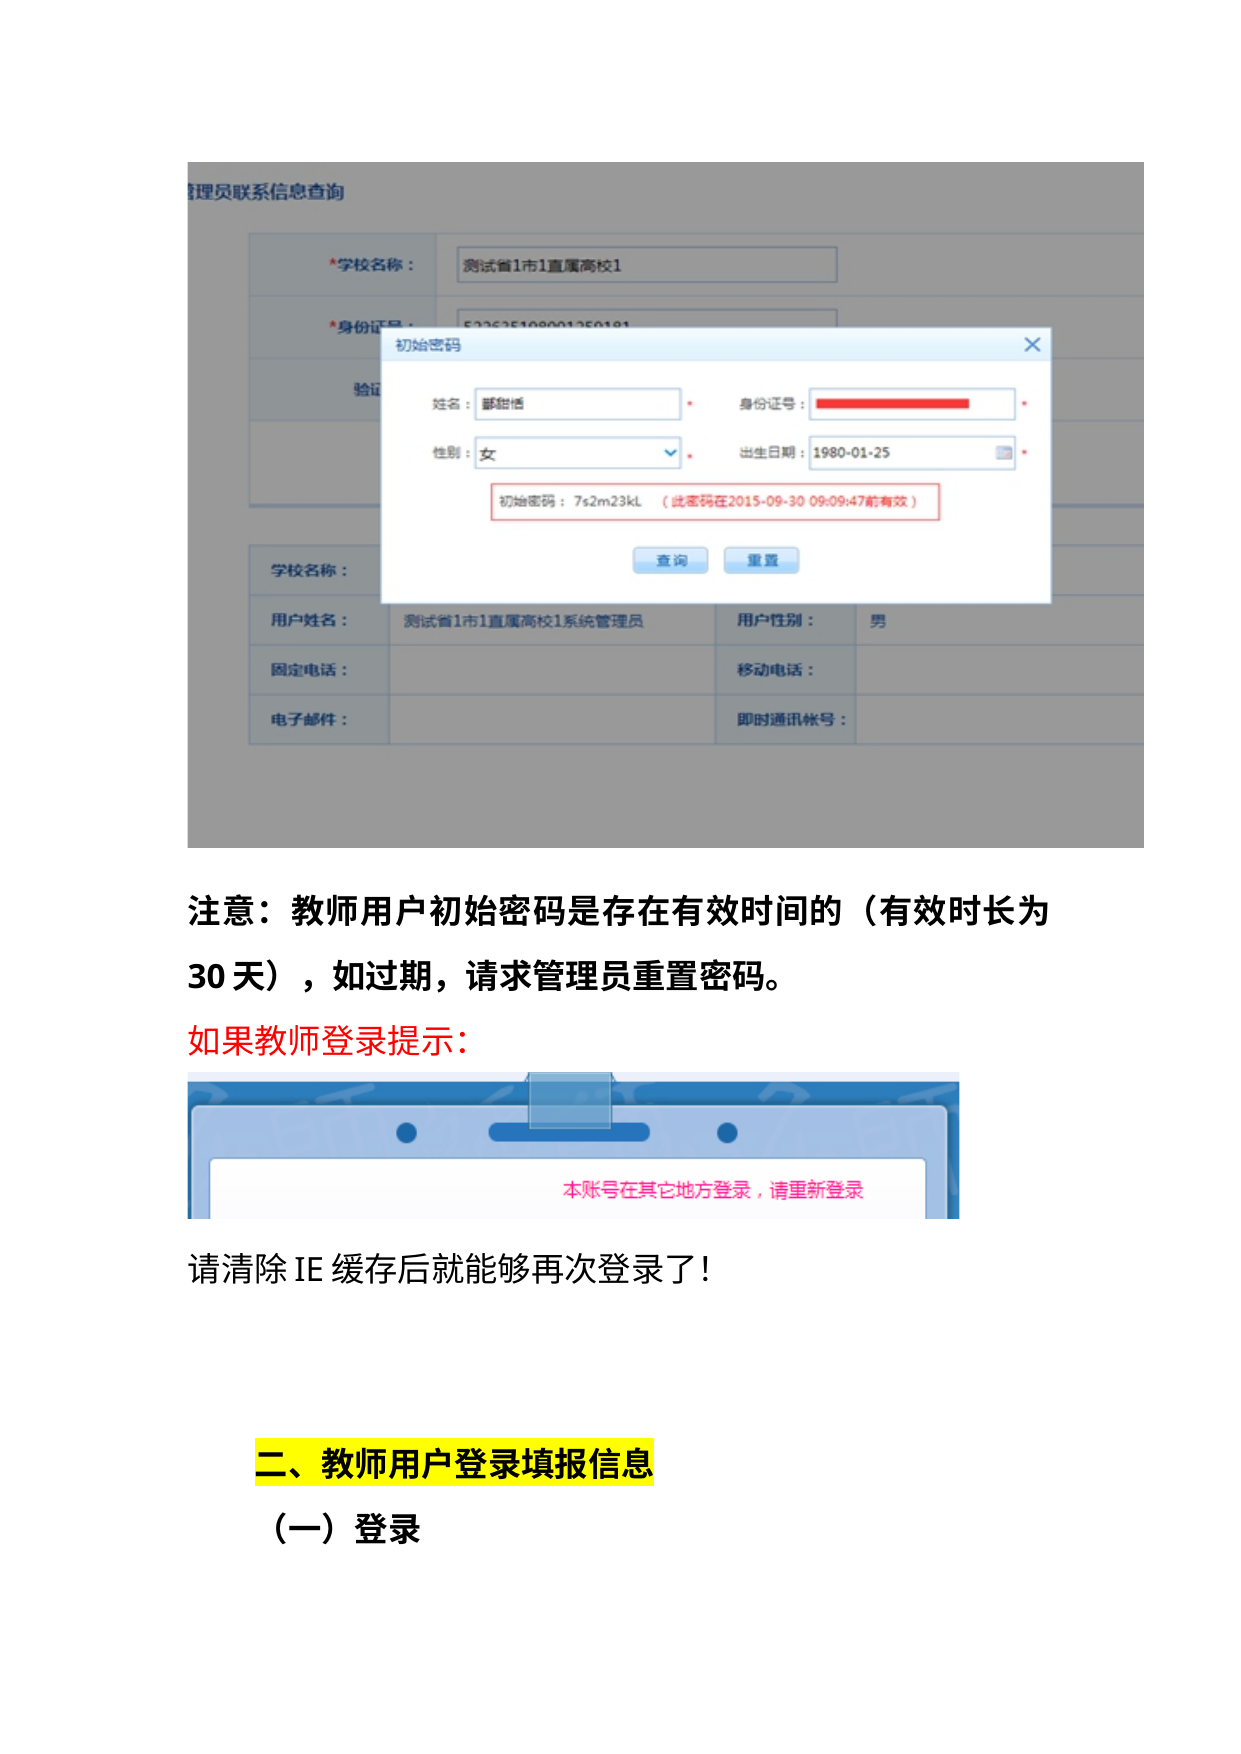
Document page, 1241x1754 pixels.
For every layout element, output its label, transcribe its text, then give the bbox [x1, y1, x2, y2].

text （一）登录 [187, 1494, 1053, 1559]
picture [187, 1072, 960, 1219]
text 注意：教师用户初始密码是存在有效时间的（有效时长为30天），如过期，请求管理员重置密码。 [187, 877, 1053, 1007]
text 二、教师用户登录填报信息 [187, 1429, 1053, 1494]
picture [187, 162, 1144, 848]
text 如果教师登录提示： [187, 1007, 1053, 1072]
text 请清除IE缓存后就能够再次登录了！ [187, 1234, 1053, 1299]
